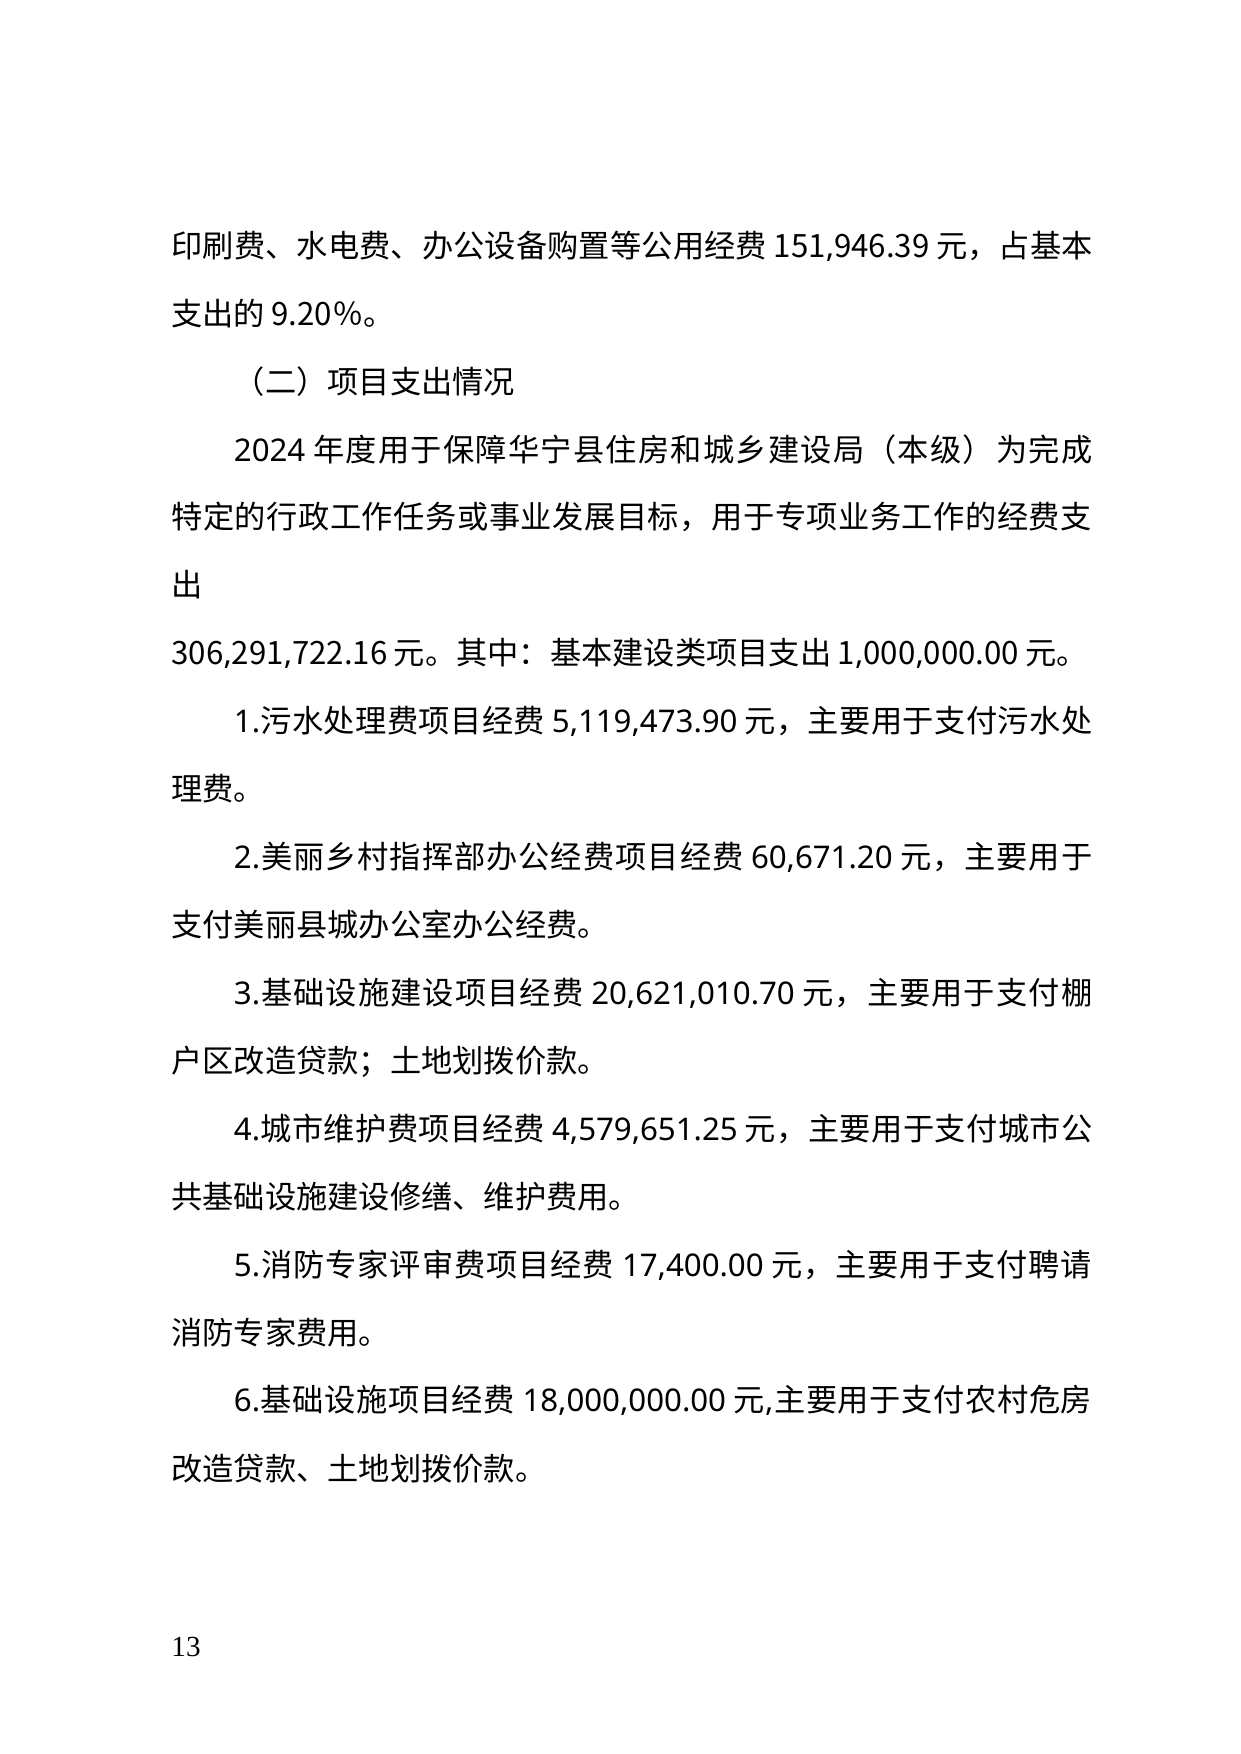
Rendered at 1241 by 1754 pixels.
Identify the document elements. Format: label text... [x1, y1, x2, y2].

text 3.基础设施建设项目经费20,621,010.70元，主要用于支付棚户区改造贷款；土地划拨价款。 [171, 968, 1092, 1081]
text 6.基础设施项目经费18,000,000.00元,主要用于支付农村危房改造贷款、土地划拨价款。 [171, 1376, 1092, 1489]
text 2.美丽乡村指挥部办公经费项目经费60,671.20元，主要用于支付美丽县城办公室办公经费。 [171, 832, 1092, 946]
text 1.污水处理费项目经费5,119,473.90元，主要用于支付污水处理费。 [171, 696, 1092, 810]
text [171, 221, 1092, 334]
text 306,291,722.16元。其中：基本建设类项目支出1,000,000.00元。 [171, 628, 1092, 674]
text 2024年度用于保障华宁县住房和城乡建设局（本级）为完成特定的行政工作任务或事业发展目标，用于专项业务工作的经费支出 [171, 425, 1092, 606]
text 4.城市维护费项目经费4,579,651.25元，主要用于支付城市公共基础设施建设修缮、维护费用。 [171, 1104, 1092, 1217]
text 5.消防专家评审费项目经费17,400.00元，主要用于支付聘请消防专家费用。 [171, 1240, 1092, 1353]
text （二）项目支出情况 [171, 357, 1092, 402]
